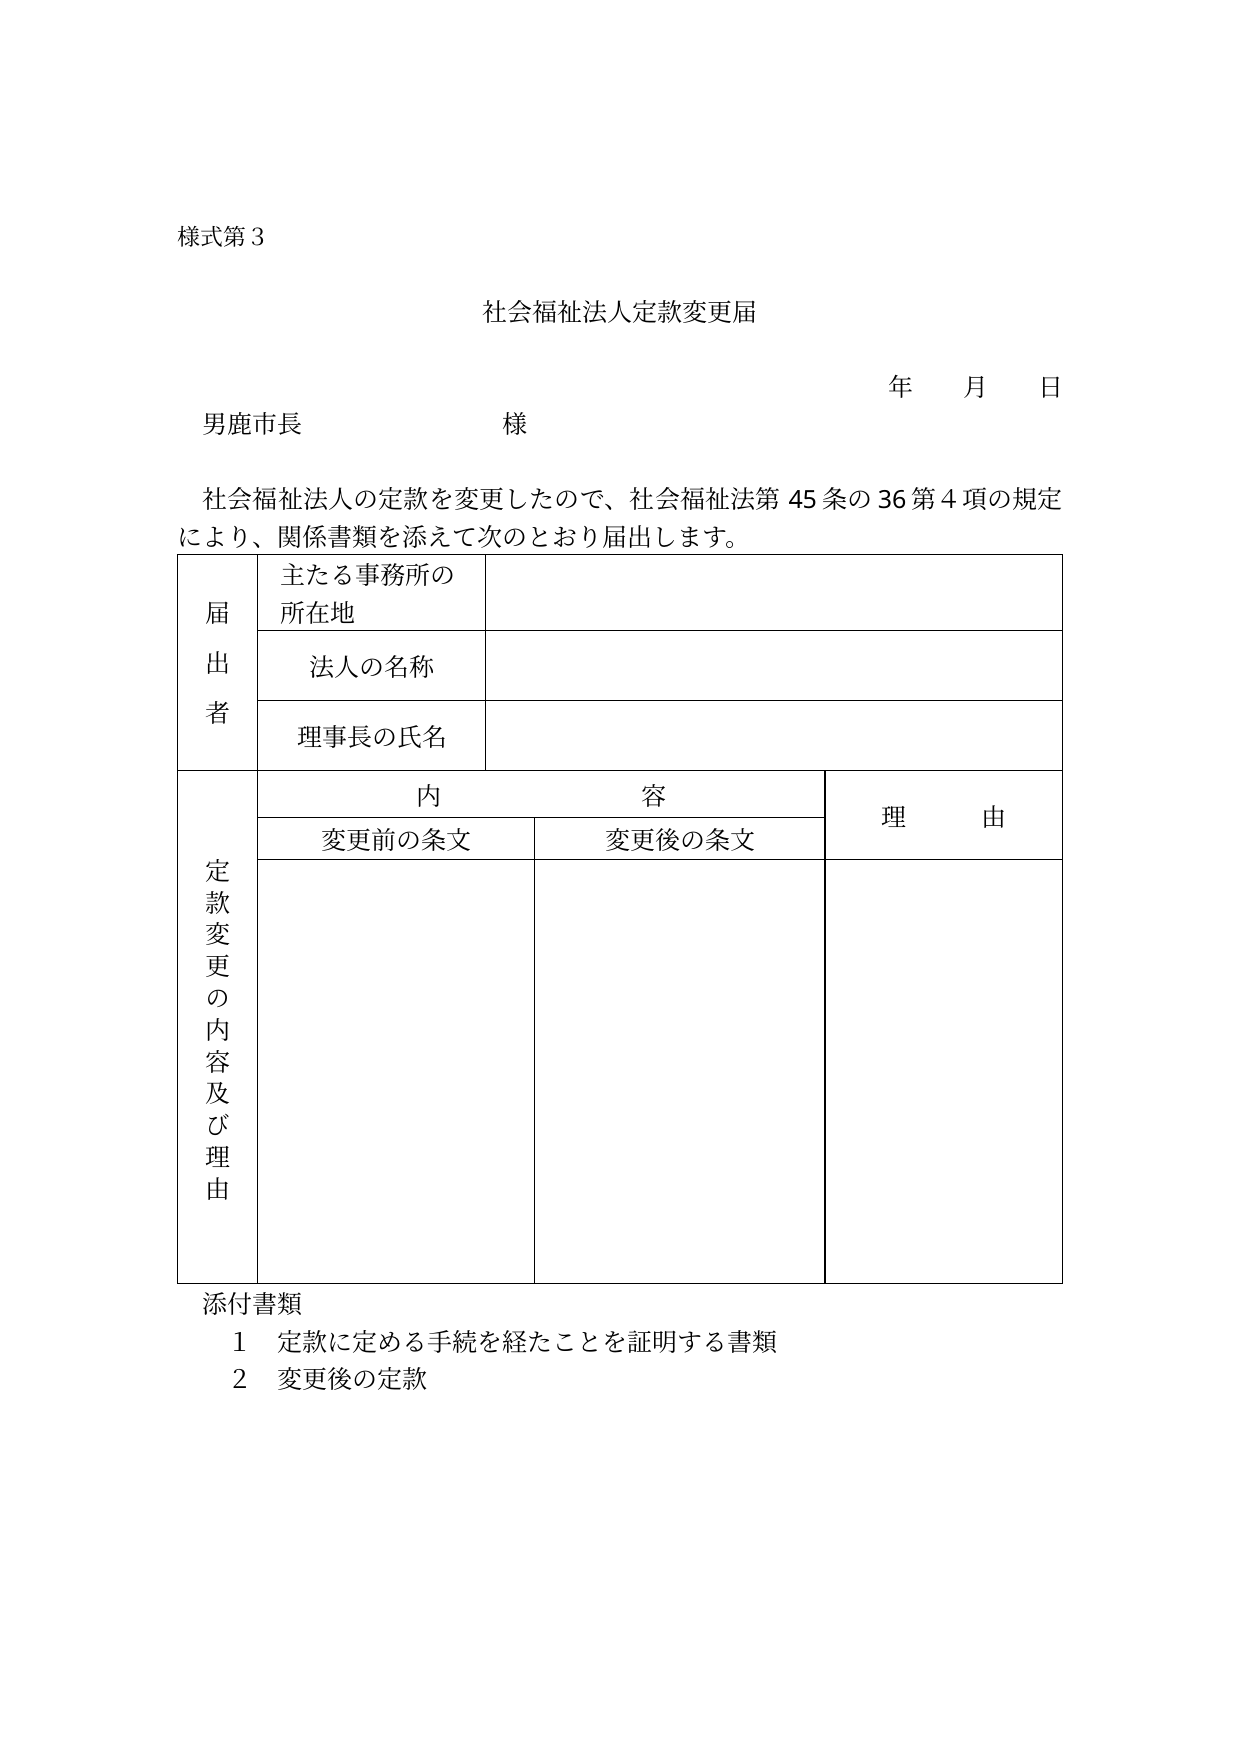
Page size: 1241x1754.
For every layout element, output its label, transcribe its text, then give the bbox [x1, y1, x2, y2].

text １ 定款に定める手続を経たことを証明する書類 [177, 1322, 1063, 1359]
table_cell [486, 631, 1062, 700]
text 社会福祉法人定款変更届 [177, 292, 1063, 329]
table_cell [826, 860, 1062, 1283]
table_cell 定 款 変 更 の 内 容 及 び 理 由 [178, 771, 257, 1283]
table_cell 理 由 [826, 771, 1062, 859]
table_cell [258, 860, 534, 1283]
table_header 届 出 者 [178, 555, 257, 770]
table_header 主たる事務所の 所在地 [258, 555, 485, 630]
text ２ 変更後の定款 [177, 1359, 1063, 1397]
text 様式第３ [177, 217, 1063, 254]
table_cell 理事長の氏名 [258, 701, 485, 770]
text 年 月 日 [177, 367, 1063, 404]
table_cell 変更後の条文 [535, 818, 824, 859]
text 男鹿市長 様 [177, 404, 1063, 442]
table_cell 法人の名称 [258, 631, 485, 700]
text 社会福祉法人の定款を変更したので、社会福祉法第45条の36第４項の規定により、関係書類を添えて次のとおり届出します。 [177, 479, 1063, 554]
text 添付書類 [177, 1284, 1063, 1322]
table_cell 変更前の条文 [258, 818, 534, 859]
table_cell [486, 701, 1062, 770]
table_header [486, 555, 1062, 630]
table_cell [535, 860, 824, 1283]
table_cell 内 容 [258, 771, 824, 817]
